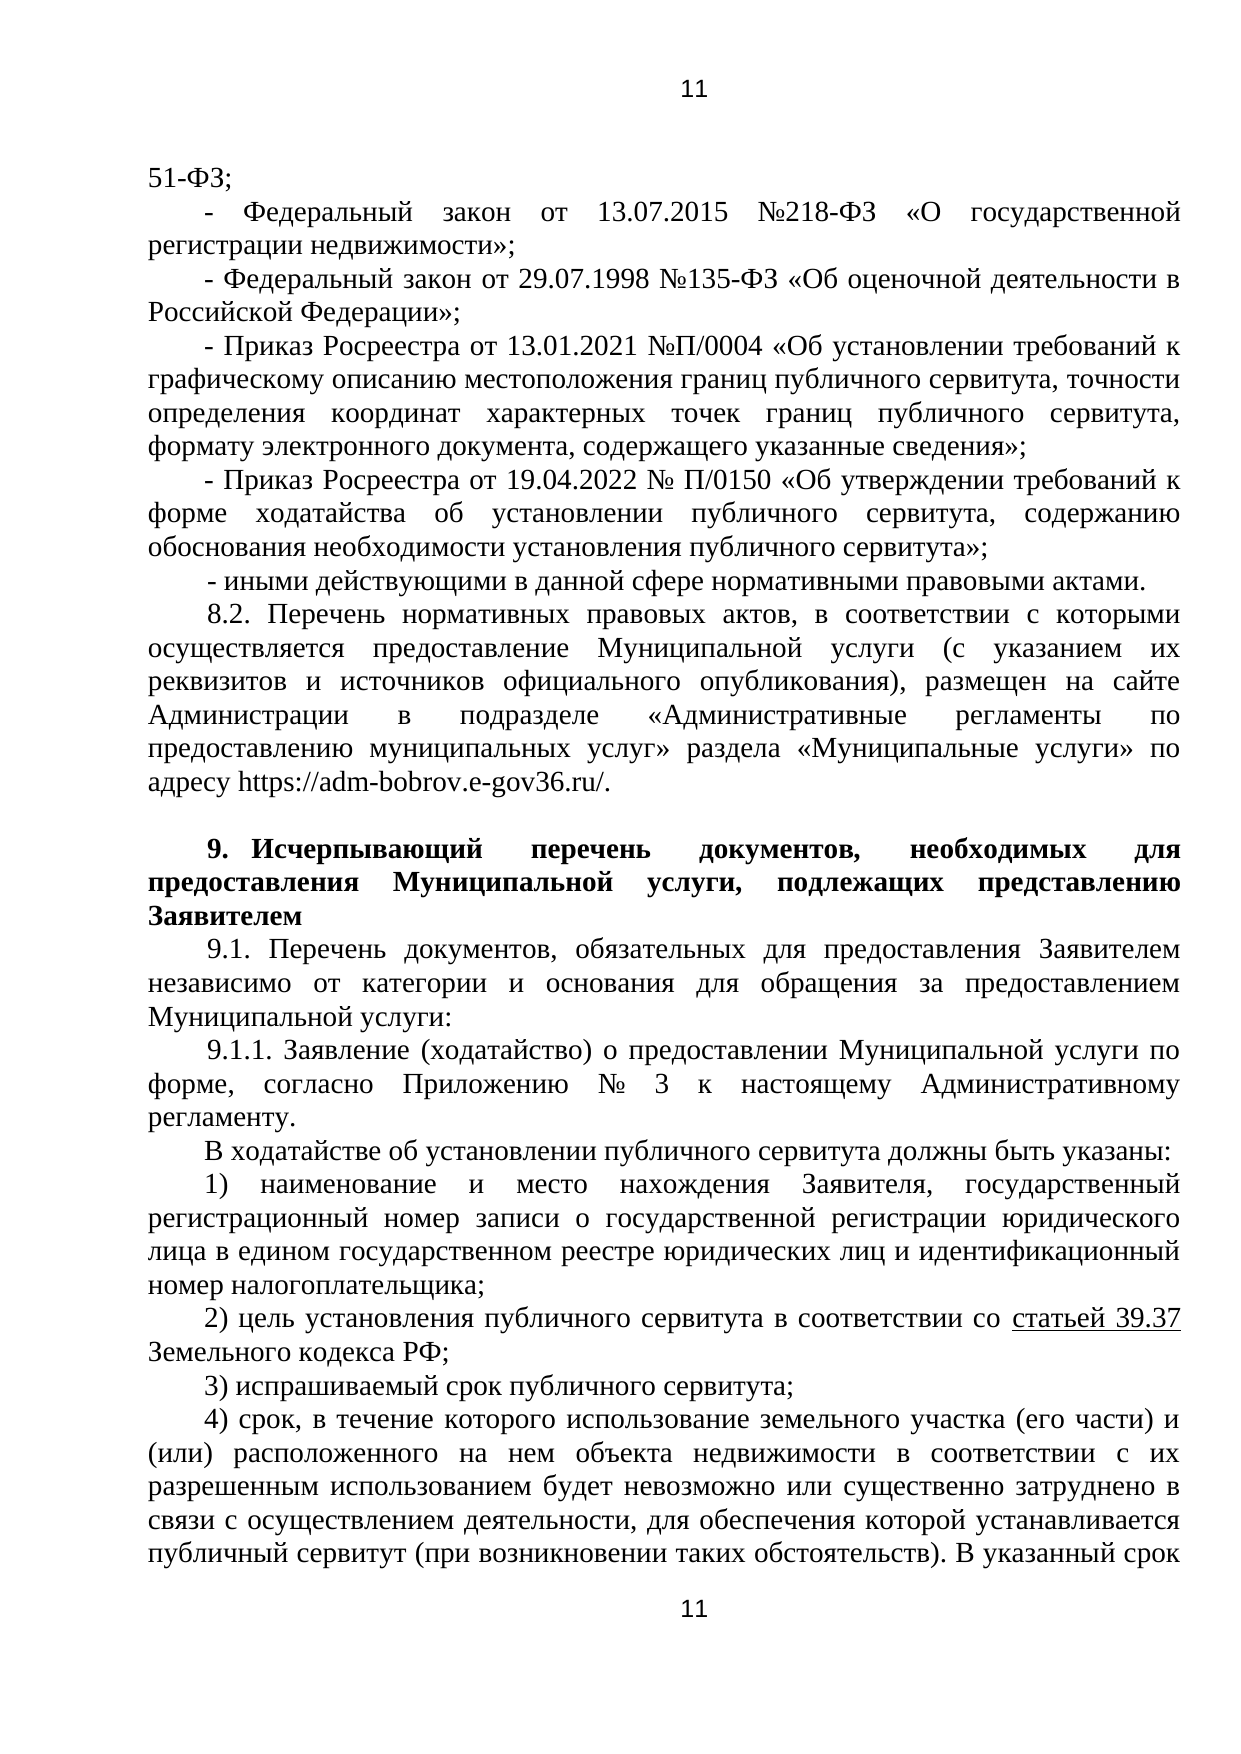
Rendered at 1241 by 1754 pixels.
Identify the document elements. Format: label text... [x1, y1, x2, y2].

text 3) испрашиваемый срок публичного сервитута; [148, 1368, 1181, 1401]
text 9.1. Перечень документов, обязательных для предоставления Заявителем независимо от категории и основания для обращения за предоставлением Муниципальной услуги: [148, 932, 1181, 1032]
text 2) цель установления публичного сервитута в соответствии со статьей 39.37 Земельного кодекса РФ; [148, 1301, 1181, 1368]
text - иными действующими в данной сфере нормативными правовыми актами. [148, 563, 1181, 596]
text 9.1.1. Заявление (ходатайство) о предоставлении Муниципальной услуги по форме, согласно Приложению № 3 к настоящему Административному регламенту. [148, 1032, 1181, 1133]
list Исчерпывающий перечень документов, необходимых для предоставления Муниципальной услуги, подлежащих представлению Заявителем [148, 831, 1181, 932]
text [148, 160, 1181, 194]
text - Приказ Росреестра от 19.04.2022 № П/0150 «Об утверждении требований к форме ходатайства об установлении публичного сервитута, содержанию обоснования необходимости установления публичного сервитута»; [148, 462, 1181, 563]
text 8.2. Перечень нормативных правовых актов, в соответствии с которыми осуществляется предоставление Муниципальной услуги (с указанием их реквизитов и источников официального опубликования), размещен на сайте Администрации в подразделе «Административные регламенты по предоставлению муниципальных услуг» раздела «Муниципальные услуги» по адресу https://adm-bobrov.e-gov36.ru/. [148, 596, 1181, 797]
text - Федеральный закон от 13.07.2015 №218-ФЗ «О государственной регистрации недвижимости»; [148, 194, 1181, 261]
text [148, 1401, 1181, 1569]
text 1) наименование и место нахождения Заявителя, государственный регистрационный номер записи о государственной регистрации юридического лица в едином государственном реестре юридических лиц и идентификационный номер налогоплательщика; [148, 1166, 1181, 1301]
text - Федеральный закон от 29.07.1998 №135-ФЗ «Об оценочной деятельности в Российской Федерации»; [148, 261, 1181, 328]
text - Приказ Росреестра от 13.01.2021 №П/0004 «Об установлении требований к графическому описанию местоположения границ публичного сервитута, точности определения координат характерных точек границ публичного сервитута, формату электронного документа, содержащего указанные сведения»; [148, 328, 1181, 462]
text В ходатайстве об установлении публичного сервитута должны быть указаны: [148, 1133, 1181, 1166]
